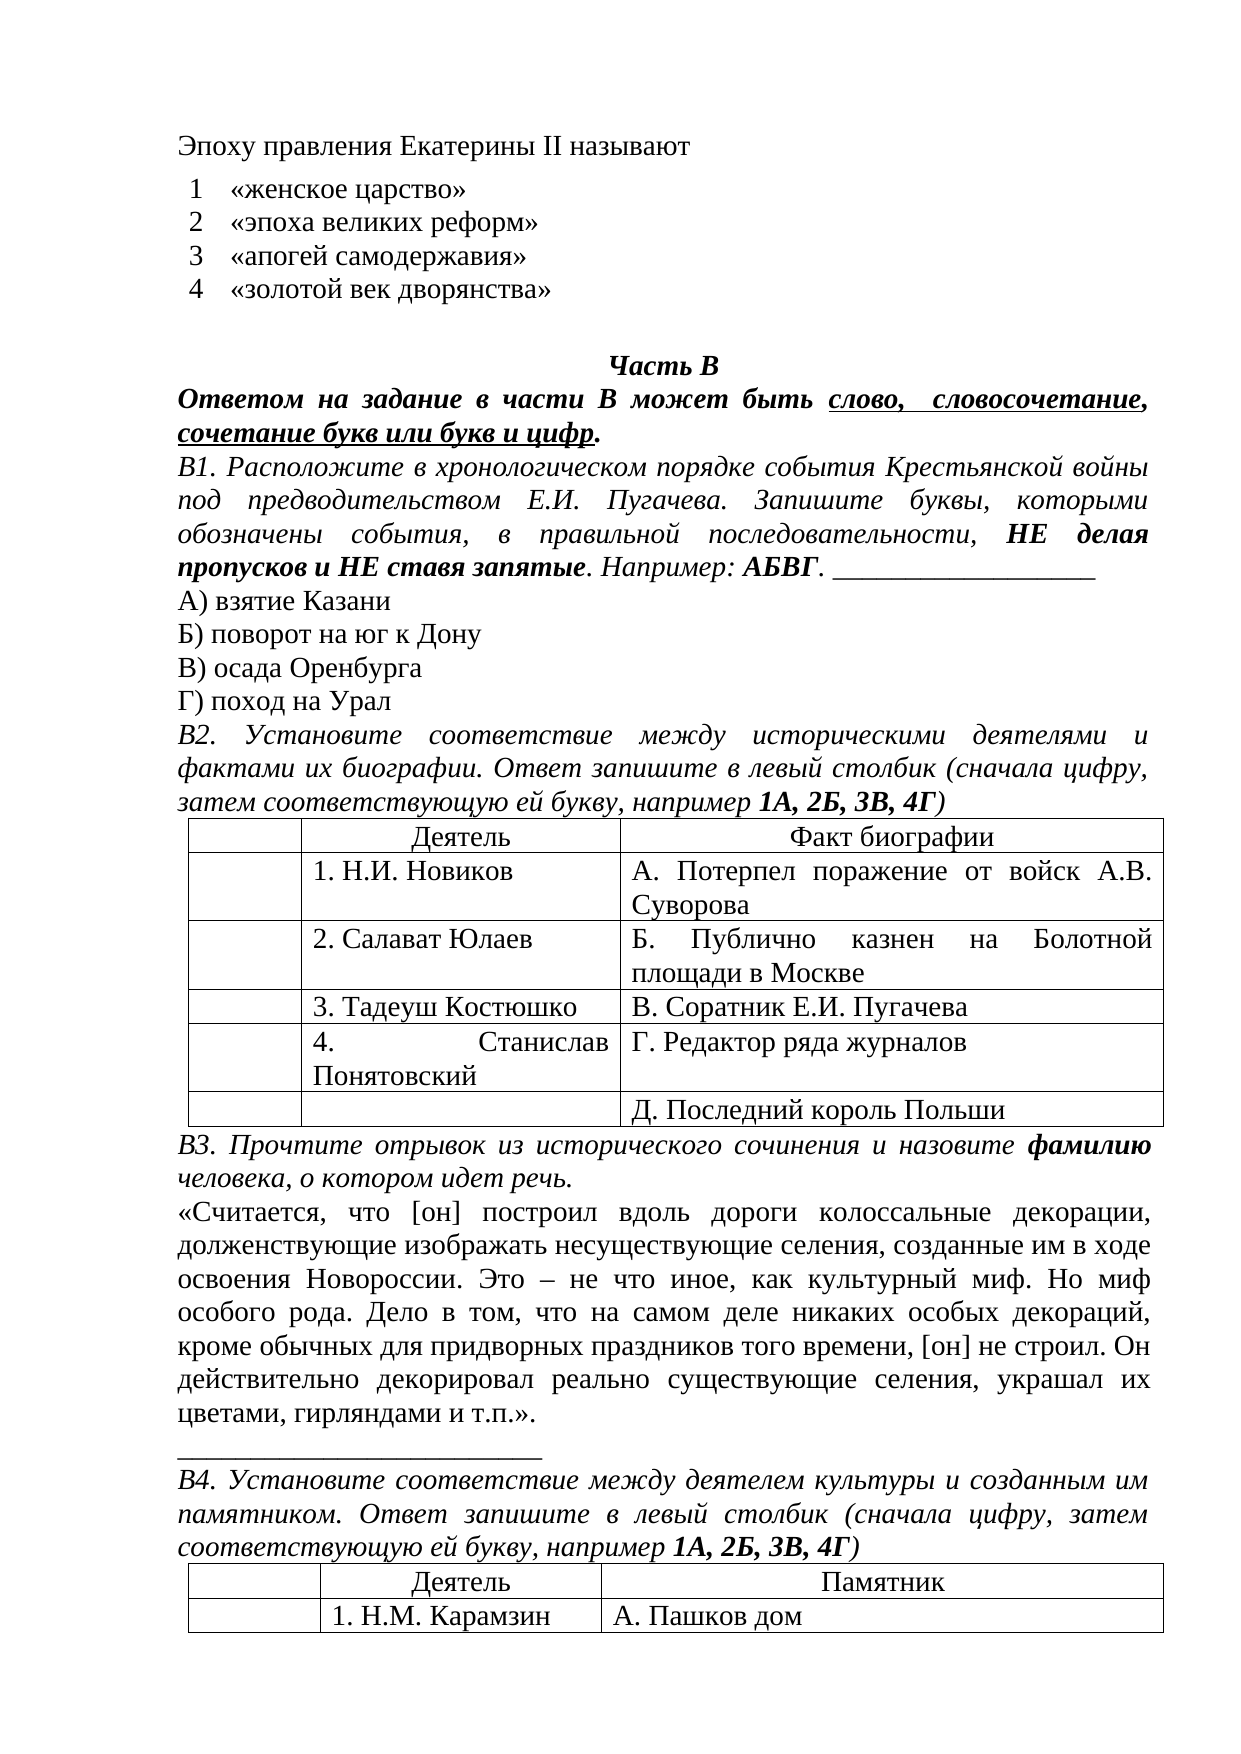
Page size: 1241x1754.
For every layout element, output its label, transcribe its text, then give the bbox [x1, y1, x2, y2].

table_cell [189, 853, 301, 920]
text B2. Установите соответствие между историческими деятелями и фактами их биографии. Ответ запишите в левый столбик (сначала цифру, затем соответствующую ей букву, например 1А, 2Б, 3В, 4Г) [177, 717, 1152, 818]
table_cell 1. Н.М. Карамзин [321, 1599, 601, 1632]
table_cell [189, 1599, 320, 1632]
table_cell [189, 1024, 301, 1091]
text Часть В [177, 348, 1152, 382]
table_header Деятель [321, 1564, 601, 1597]
text А) взятие Казани [177, 583, 1152, 616]
table_cell [189, 1092, 301, 1126]
text Эпоху правления Екатерины II называют [177, 128, 1152, 161]
table_cell Б. Публично казнен на Болотной площади в Москве [621, 921, 1163, 988]
text _________________________ [177, 1429, 1152, 1462]
text B1. Расположите в хронологическом порядке события Крестьянской войны под предводительством Е.И. Пугачева. Запишите буквы, которыми обозначены события, в правильной последовательности, НЕ делая пропусков и НЕ ставя запятые. Например: АБВГ. __________________ [177, 449, 1152, 583]
table_cell «апогей самодержавия» [219, 238, 1080, 271]
table_header [189, 819, 301, 852]
table_header Памятник [602, 1564, 1163, 1597]
table_cell В. Соратник Е.И. Пугачева [621, 990, 1163, 1023]
table_cell 4. Станислав Понятовский [302, 1024, 620, 1091]
table_cell 4 [177, 271, 218, 305]
text Г) поход на Урал [177, 683, 1152, 717]
table_header 1 [177, 171, 218, 204]
table_cell «золотой век дворянства» [219, 271, 1080, 305]
text B4. Установите соответствие между деятелем культуры и созданным им памятником. Ответ запишите в левый столбик (сначала цифру, затем соответствующую ей букву, например 1А, 2Б, 3В, 4Г) [177, 1462, 1152, 1563]
text «Считается, что [он] построил вдоль дороги колоссальные декорации, долженствующие изображать несуществующие селения, созданные им в ходе освоения Новороссии. Это – не что иное, как культурный миф. Но миф особого рода. Дело в том, что на самом деле никаких особых декораций, кроме обычных для придворных праздников того времени, [он] не строил. Он действительно декорировал реально существующие селения, украшал их цветами, гирляндами и т.п.». [177, 1194, 1152, 1429]
table_cell 2. Салават Юлаев [302, 921, 620, 988]
text Б) поворот на юг к Дону [177, 616, 1152, 650]
table_cell [189, 990, 301, 1023]
text B3. Прочтите отрывок из исторического сочинения и назовите фамилию человека, о котором идет речь. [177, 1127, 1152, 1194]
text Ответом на задание в части В может быть слово, словосочетание, сочетание букв или букв и цифр. [177, 382, 1152, 449]
table_cell «эпоха великих реформ» [219, 204, 1080, 238]
table_header Факт биографии [621, 819, 1163, 852]
table_cell Г. Редактор ряда журналов [621, 1024, 1163, 1091]
table_header Деятель [302, 819, 620, 852]
text В) осада Оренбурга [177, 650, 1152, 683]
table_header [189, 1564, 320, 1597]
table_cell А. Потерпел поражение от войск А.В. Суворова [621, 853, 1163, 920]
table_cell 3 [177, 238, 218, 271]
table_cell [302, 1092, 620, 1126]
table_cell [189, 921, 301, 988]
table_cell А. Пашков дом [602, 1599, 1163, 1632]
table_header «женское царство» [219, 171, 1080, 204]
table_cell 2 [177, 204, 218, 238]
table_cell Д. Последний король Польши [621, 1092, 1163, 1126]
table_cell 1. Н.И. Новиков [302, 853, 620, 920]
table_cell 3. Тадеуш Костюшко [302, 990, 620, 1023]
